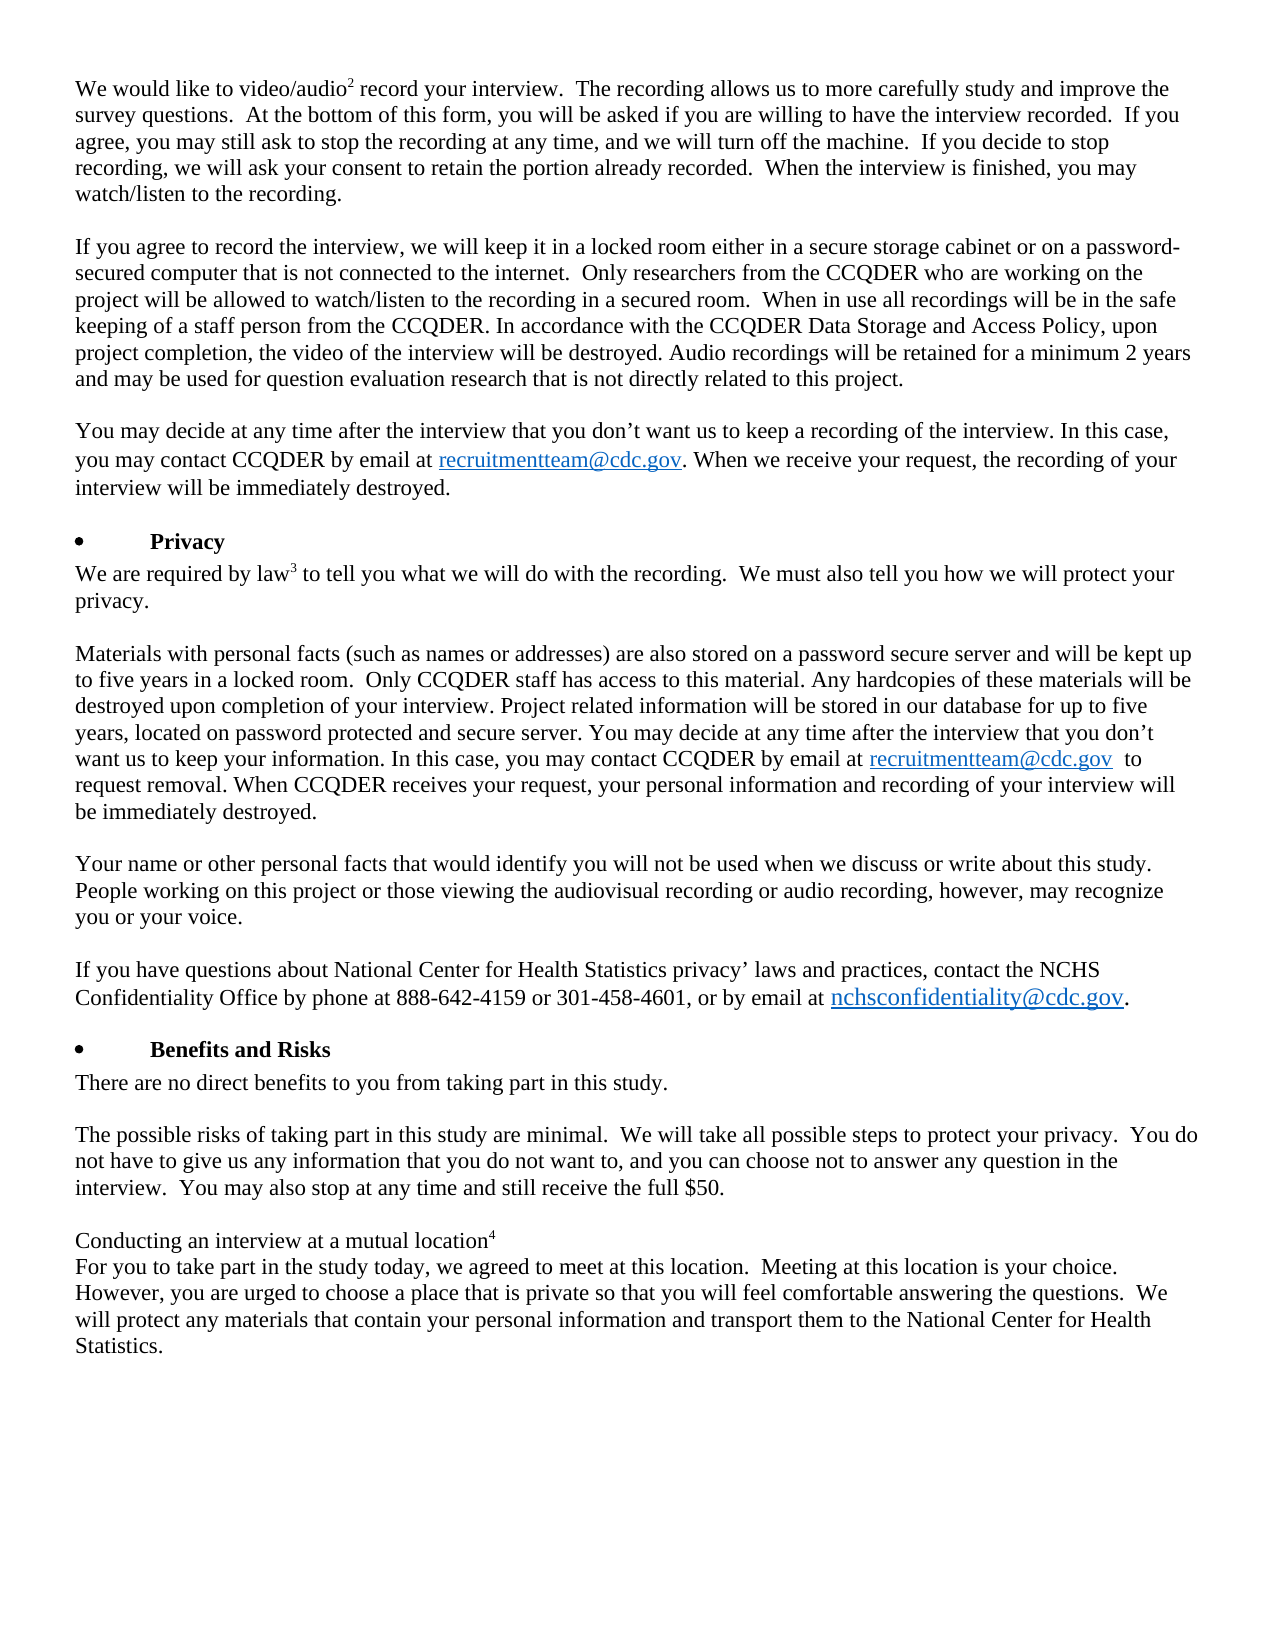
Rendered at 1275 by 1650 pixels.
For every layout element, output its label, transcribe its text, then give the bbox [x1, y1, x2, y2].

text For you to take part in the study today, we agreed to meet at this location. Meeting at this location is your choice. However, you are urged to choose a place that is private so that you will feel comfortable answering the questions. We will protect any materials that contain your personal information and transport them to the National Center for Health Statistics. [75, 1253, 1200, 1358]
list Benefits and Risks [75, 1036, 1200, 1062]
text If you have questions about National Center for Health Statistics privacy’ laws and practices, contact the NCHS Confidentiality Office by phone at 888-642-4159 or 301-458-4601, or by email at nchsconfidentiality@cdc.gov. [75, 956, 1200, 1011]
text We would like to video/audio2 record your interview. The recording allows us to more carefully study and improve the survey questions. At the bottom of this form, you will be asked if you are willing to have the interview recorded. If you agree, you may still ask to stop the recording at any time, and we will turn off the machine. If you decide to stop recording, we will ask your consent to retain the portion already recorded. When the interview is finished, you may watch/listen to the recording. [75, 75, 1200, 207]
text Materials with personal facts (such as names or addresses) are also stored on a password secure server and will be kept up to five years in a locked room. Only CCQDER staff has access to this material. Any hardcopies of these materials will be destroyed upon completion of your interview. Project related information will be stored in our database for up to five years, located on password protected and secure server. You may decide at any time after the interview that you don’t want us to keep your information. In this case, you may contact CCQDER by email at recruitmentteam@cdc.gov to request removal. When CCQDER receives your request, your personal information and recording of your interview will be immediately destroyed. [75, 639, 1200, 824]
text The possible risks of taking part in this study are minimal. We will take all possible steps to protect your privacy. You do not have to give us any information that you do not want to, and you can choose not to answer any question in the interview. You may also stop at any time and still receive the full $50. [75, 1121, 1200, 1200]
text Your name or other personal facts that would identify you will not be used when we discuss or write about this study. People working on this project or those viewing the audiovisual recording or audio recording, however, may recognize you or your voice. [75, 850, 1200, 929]
list Privacy [75, 528, 1200, 554]
text We are required by law3 to tell you what we will do with the recording. We must also tell you how we will protect your privacy. [75, 561, 1200, 613]
text You may decide at any time after the interview that you don’t want us to keep a recording of the interview. In this case, you may contact CCQDER by email at recruitmentteam@cdc.gov. When we receive your request, the recording of your interview will be immediately destroyed. [75, 418, 1200, 501]
text There are no direct benefits to you from taking part in this study. [75, 1068, 1200, 1095]
text If you agree to record the interview, we will keep it in a locked room either in a secure storage cabinet or on a password-secured computer that is not connected to the internet. Only researchers from the CCQDER who are working on the project will be allowed to watch/listen to the recording in a secured room. When in use all recordings will be in the safe keeping of a staff person from the CCQDER. In accordance with the CCQDER Data Storage and Access Policy, upon project completion, the video of the interview will be destroyed. Audio recordings will be retained for a minimum 2 years and may be used for question evaluation research that is not directly related to this project. [75, 233, 1200, 391]
text Conducting an interview at a mutual location4 [75, 1227, 1200, 1253]
